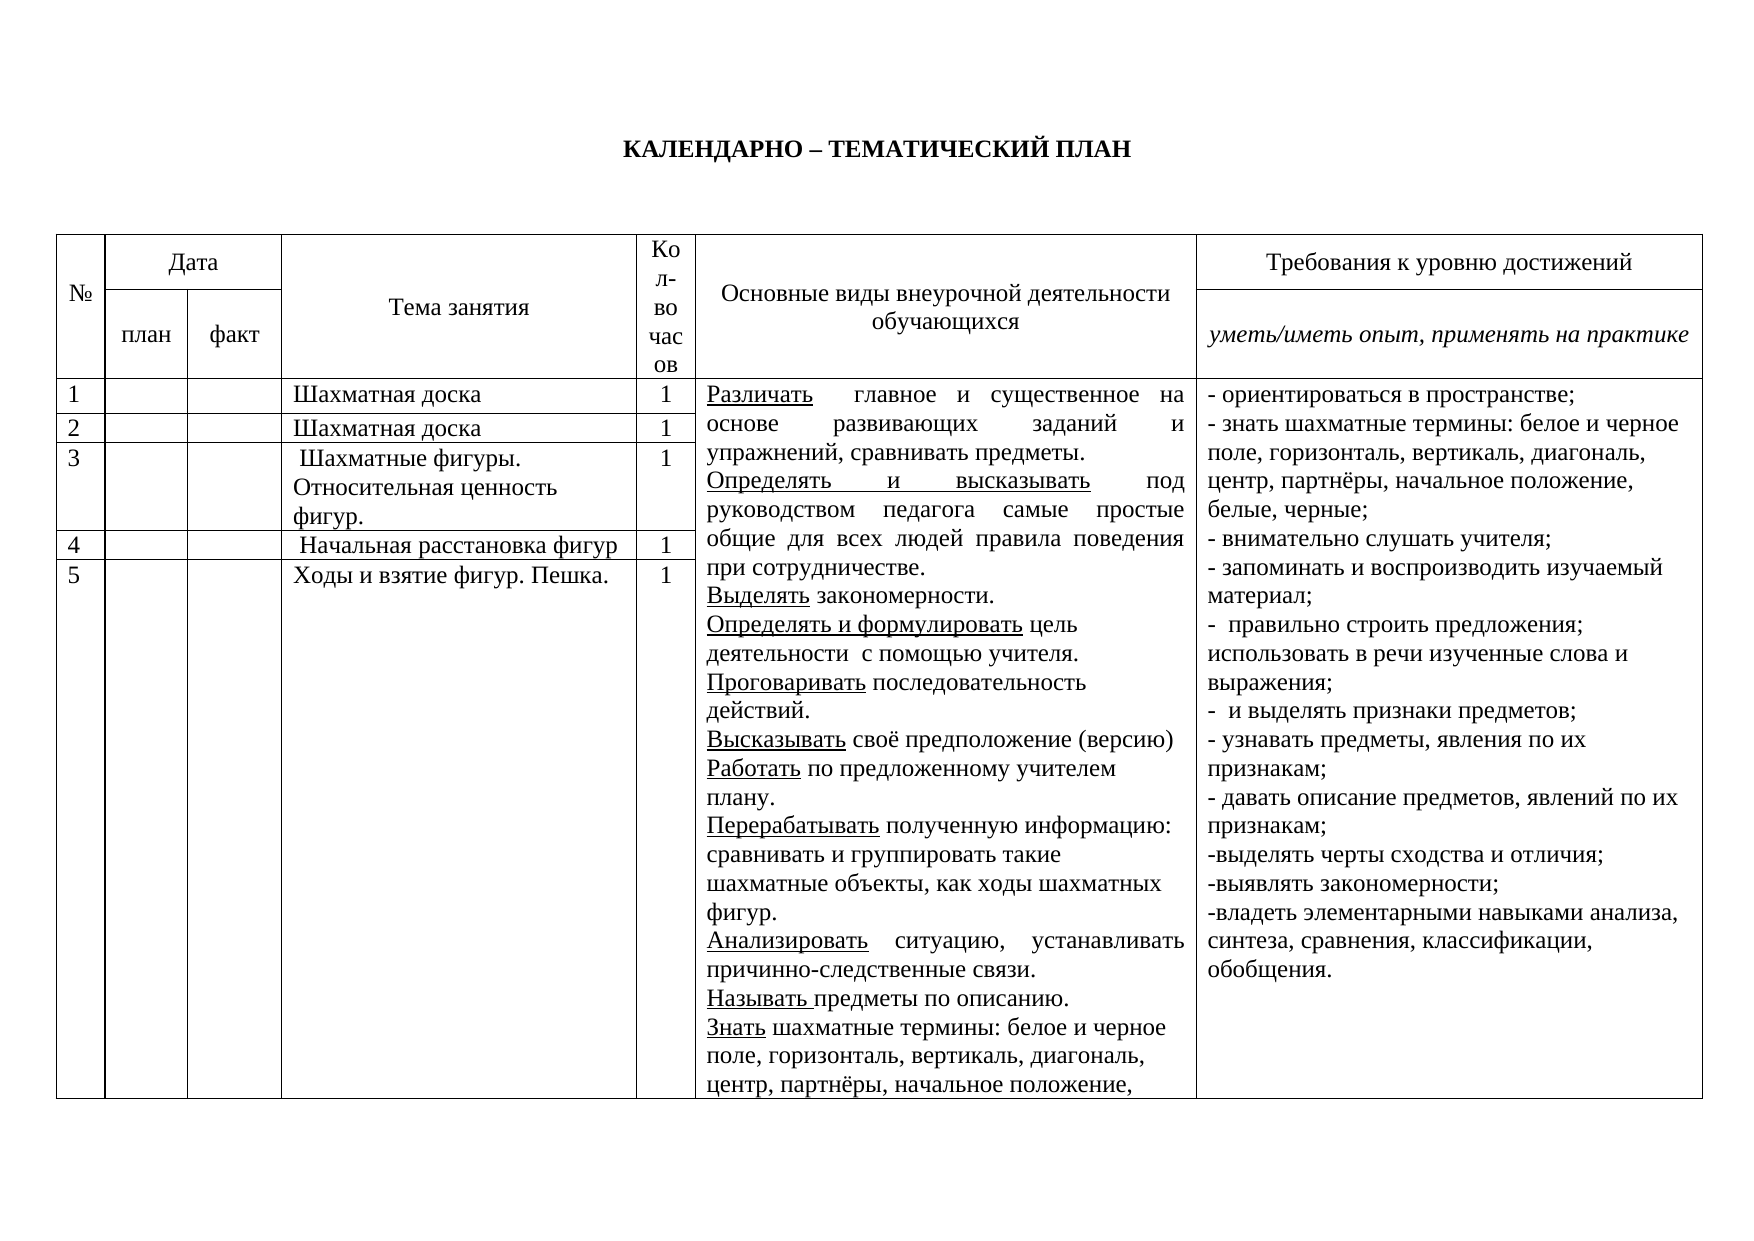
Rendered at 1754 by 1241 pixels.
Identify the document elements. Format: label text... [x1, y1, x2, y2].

table_cell 1 [637, 414, 695, 442]
table_cell [106, 379, 187, 412]
table_cell [188, 379, 281, 412]
table_cell 1 [637, 560, 695, 1098]
table_cell Шахматные фигуры. Относительная ценность фигур. [282, 443, 636, 529]
table_cell [106, 443, 187, 529]
table_cell Различать главное и существенное на основе развивающих заданий и упражнений, сравнивать предметы. Определять и высказывать под руководством педагога самые простые общие для всех людей правила поведения при сотрудничестве. Выделять закономерности. Определять и формулировать цель деятельности с помощью учителя. Проговаривать последовательность действий. Высказывать своё предположение (версию) Работать по предложенному учителем плану. Перерабатывать полученную информацию: сравнивать и группировать такие шахматные объекты, как ходы шахматных фигур. Анализировать ситуацию, устанавливать причинно-следственные связи. Называть предметы по описанию. Знать шахматные термины: белое и черное поле, горизонталь, вертикаль, диагональ, центр, партнёры, начальное положение, белые, черные Различать диагональ, вертикаль, горизонталь; Демонстрировать целенаправленное и осмысленное наблюдение. уметь проводить элементарные комбинации; Планировать нападение на фигуры противника, организовать защиту своих фигур; Ориентироваться на шахматной доске, в шахматной нотации; Определять последовательность событий; Выявлять закономерности и проводить аналогии. [696, 379, 1196, 1098]
table_cell 1 [637, 443, 695, 529]
table_cell 3 [57, 443, 104, 529]
table_header Основные виды внеурочной деятельности обучающихся [696, 235, 1196, 378]
table_cell уметь/иметь опыт, применять на практике [1197, 290, 1702, 378]
table_cell [188, 414, 281, 442]
table_cell 4 [57, 531, 104, 559]
table_header Кол-во часов [637, 235, 695, 378]
table_header № [57, 235, 104, 378]
table_cell [188, 531, 281, 559]
table_cell 1 [637, 379, 695, 412]
text КАЛЕНДАРНО – ТЕМАТИЧЕСКИЙ ПЛАН [75, 134, 1679, 163]
table_cell [188, 560, 281, 1098]
table_header Дата [106, 235, 281, 289]
table_cell 1 [57, 379, 104, 412]
table_cell 2 [57, 414, 104, 442]
table_cell 1 [637, 531, 695, 559]
table_header Тема занятия [282, 235, 636, 378]
table_cell [106, 531, 187, 559]
table_cell Шахматная доска [282, 414, 636, 442]
table_cell план [106, 290, 187, 378]
table_cell Начальная расстановка фигур [282, 531, 636, 559]
table_cell Шахматная доска [282, 379, 636, 412]
table_cell [106, 560, 187, 1098]
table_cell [282, 560, 636, 1098]
table_cell [106, 414, 187, 442]
table_header Требования к уровню достижений [1197, 235, 1702, 289]
table_cell - ориентироваться в пространстве; - знать шахматные термины: белое и черное поле, горизонталь, вертикаль, диагональ, центр, партнёры, начальное положение, белые, черные; - внимательно слушать учителя; - запоминать и воспроизводить изучаемый материал; - правильно строить предложения; использовать в речи изученные слова и выражения; - и выделять признаки предметов; - узнавать предметы, явления по их признакам; - давать описание предметов, явлений по их признакам; -выделять черты сходства и отличия; -выявлять закономерности; -владеть элементарными навыками анализа, синтеза, сравнения, классификации, обобщения. [1197, 379, 1702, 1098]
table_cell [188, 443, 281, 529]
table_cell факт [188, 290, 281, 378]
table_cell 5 [57, 560, 104, 1098]
